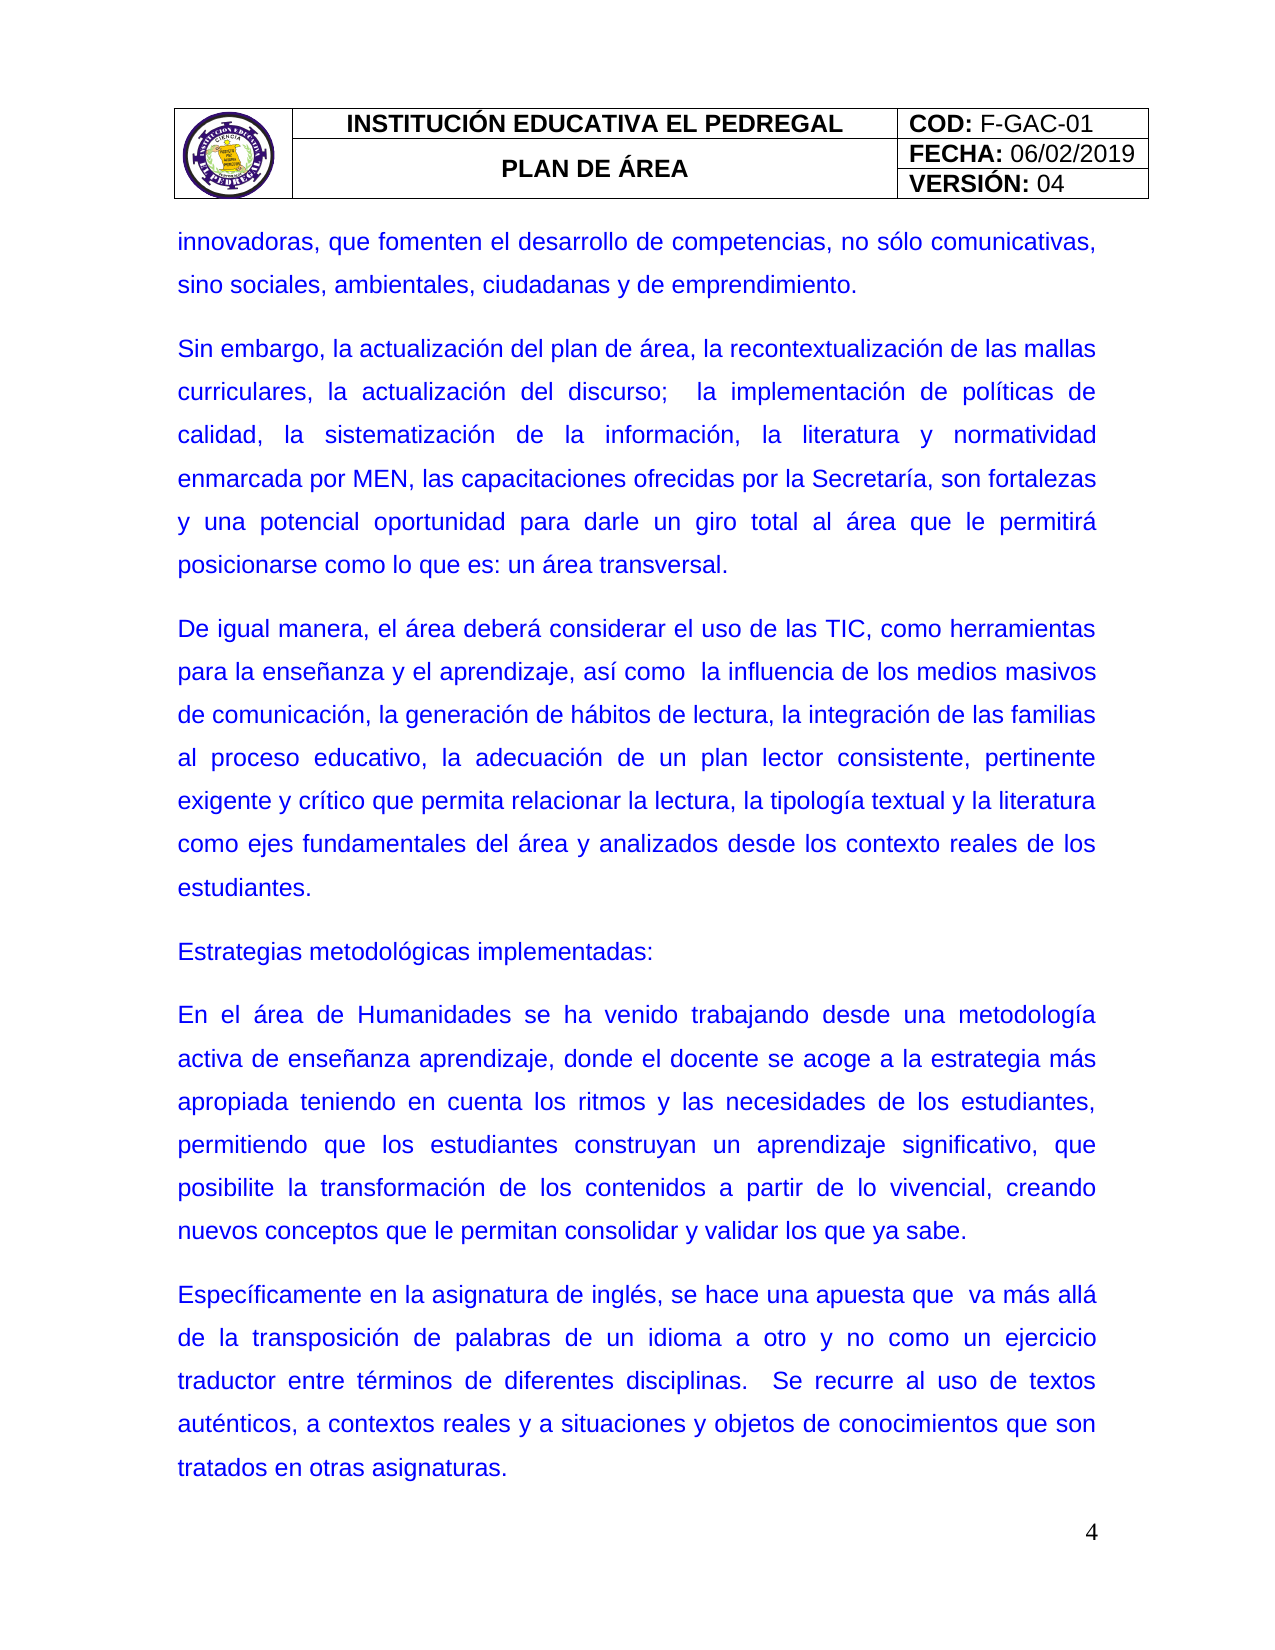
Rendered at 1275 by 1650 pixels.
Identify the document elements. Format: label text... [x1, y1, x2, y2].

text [177, 227, 1098, 299]
text Estrategias metodológicas implementadas: [177, 937, 1098, 965]
text De igual manera, el área deberá considerar el uso de las TIC, como herramientas para la enseñanza y el aprendizaje, así como la influencia de los medios masivos de comunicación, la generación de hábitos de lectura, la integración de las familias al proceso educativo, la adecuación de un plan lector consistente, pertinente exigente y crítico que permita relacionar la lectura, la tipología textual y la literatura como ejes fundamentales del área y analizados desde los contexto reales de los estudiantes. [177, 614, 1098, 901]
text Específicamente en la asignatura de inglés, se hace una apuesta que va más allá de la transposición de palabras de un idioma a otro y no como un ejercicio traductor entre términos de diferentes disciplinas. Se recurre al uso de textos auténticos, a contextos reales y a situaciones y objetos de conocimientos que son tratados en otras asignaturas. [177, 1280, 1098, 1481]
text Sin embargo, la actualización del plan de área, la recontextualización de las mallas curriculares, la actualización del discurso; la implementación de políticas de calidad, la sistematización de la información, la literatura y normatividad enmarcada por MEN, las capacitaciones ofrecidas por la Secretaría, son fortalezas y una potencial oportunidad para darle un giro total al área que le permitirá posicionarse como lo que es: un área transversal. [177, 334, 1098, 579]
text En el área de Humanidades se ha venido trabajando desde una metodología activa de enseñanza aprendizaje, donde el docente se acoge a la estrategia más apropiada teniendo en cuenta los ritmos y las necesidades de los estudiantes, permitiendo que los estudiantes construyan un aprendizaje significativo, que posibilite la transformación de los contenidos a partir de lo vivencial, creando nuevos conceptos que le permitan consolidar y validar los que ya sabe. [177, 1001, 1098, 1245]
